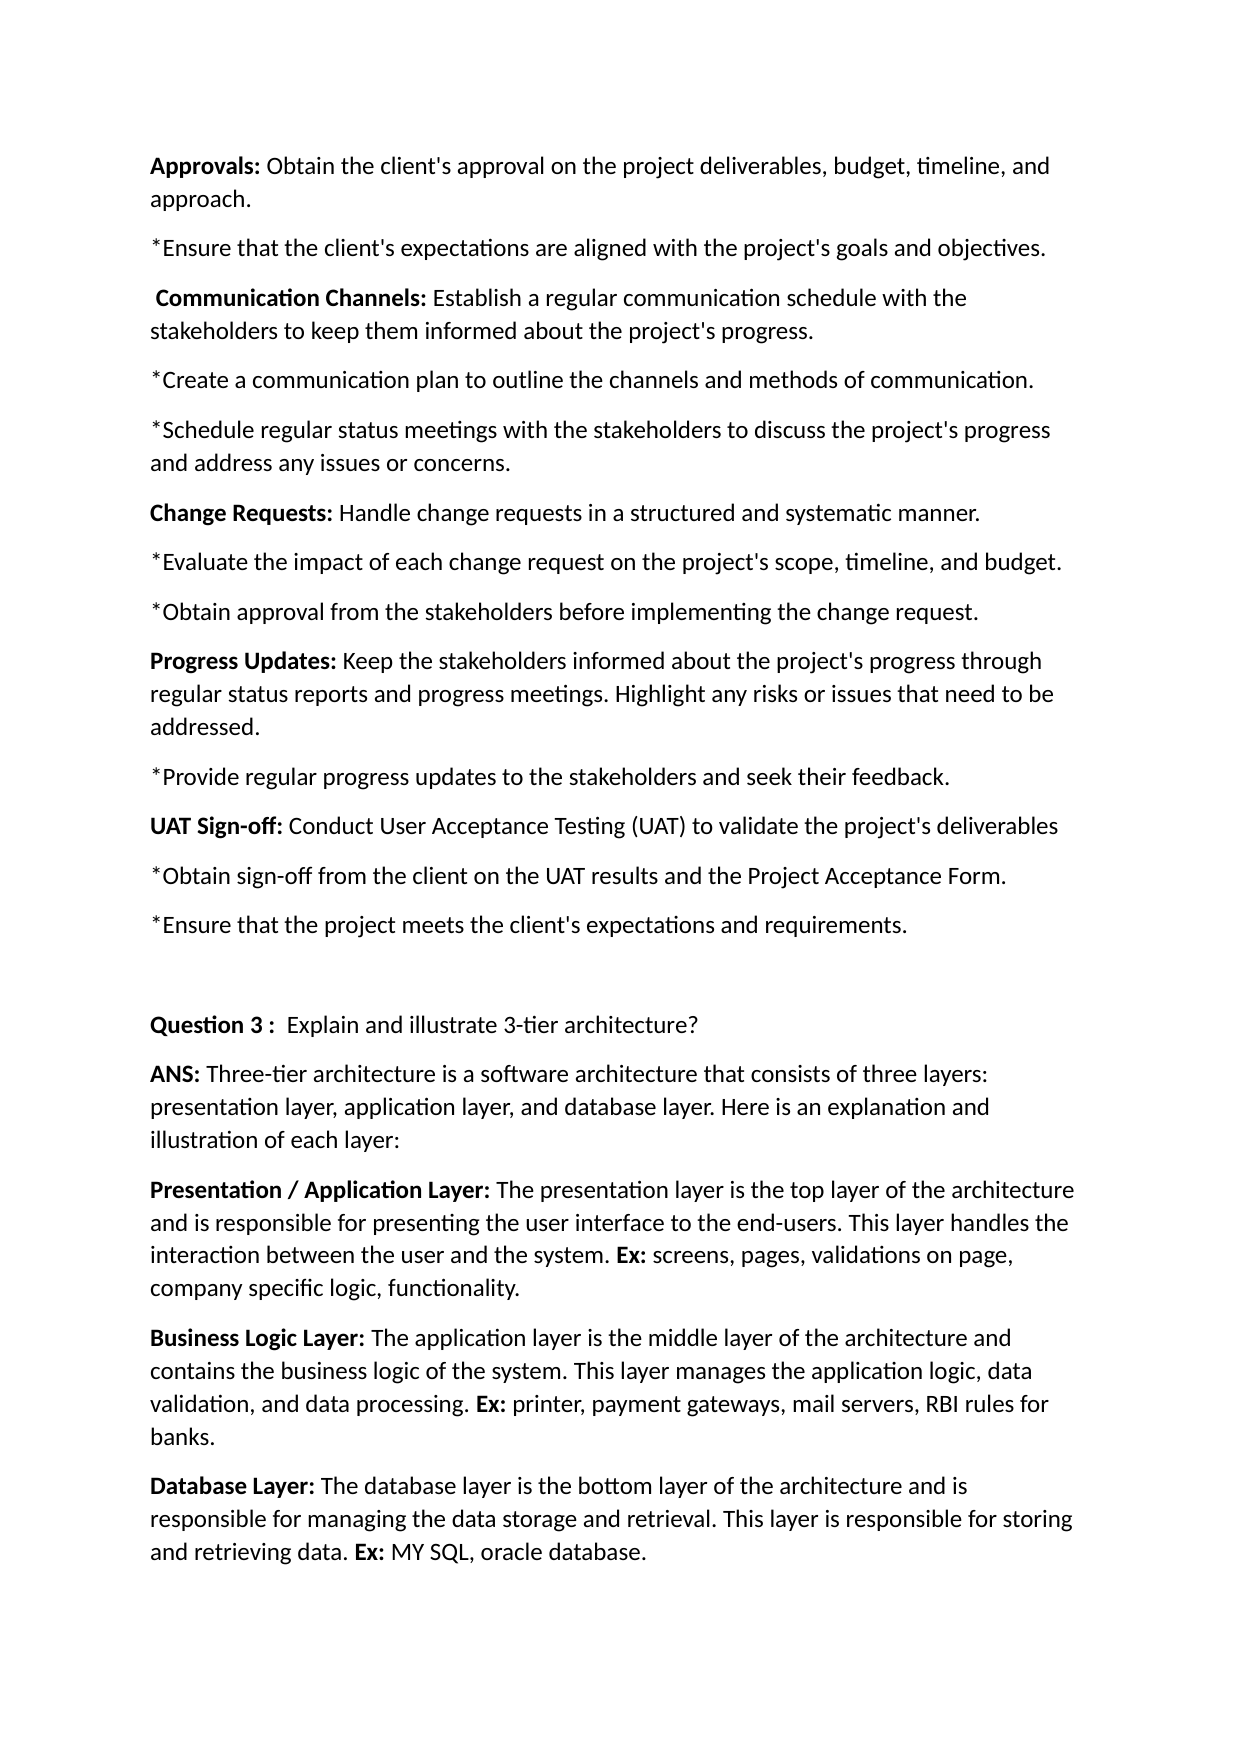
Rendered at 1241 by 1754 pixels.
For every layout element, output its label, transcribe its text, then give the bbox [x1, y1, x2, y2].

text *Schedule regular status meetings with the stakeholders to discuss the project's progress and address any issues or concerns. [150, 414, 1090, 478]
text Progress Updates: Keep the stakeholders informed about the project's progress through regular status reports and progress meetings. Highlight any risks or issues that need to be addressed. [150, 645, 1090, 742]
text Question 3 : Explain and illustrate 3-tier architecture? [150, 1009, 1090, 1039]
text Business Logic Layer: The application layer is the middle layer of the architecture and contains the business logic of the system. This layer manages the application logic, data validation, and data processing. Ex: printer, payment gateways, mail servers, RBI rules for banks. [150, 1322, 1090, 1451]
text *Provide regular progress updates to the stakeholders and seek their feedback. [150, 761, 1090, 791]
text Approvals: Obtain the client's approval on the project deliverables, budget, timeline, and approach. [150, 150, 1090, 213]
text *Ensure that the client's expectations are aligned with the project's goals and objectives. [150, 232, 1090, 263]
text *Obtain sign-off from the client on the UAT results and the Project Acceptance Form. [150, 860, 1090, 891]
text *Create a communication plan to outline the channels and methods of communication. [150, 364, 1090, 395]
text Communication Channels: Establish a regular communication schedule with the stakeholders to keep them informed about the project's progress. [150, 282, 1090, 346]
text Change Requests: Handle change requests in a structured and systematic manner. [150, 497, 1090, 527]
text Database Layer: The database layer is the bottom layer of the architecture and is responsible for managing the data storage and retrieval. This layer is responsible for storing and retrieving data. Ex: MY SQL, oracle database. [150, 1470, 1090, 1567]
text *Evaluate the impact of each change request on the project's scope, timeline, and budget. [150, 546, 1090, 577]
text *Obtain approval from the stakeholders before implementing the change request. [150, 596, 1090, 626]
text UAT Sign-off: Conduct User Acceptance Testing (UAT) to validate the project's deliverables [150, 810, 1090, 841]
text ANS: Three-tier architecture is a software architecture that consists of three layers: presentation layer, application layer, and database layer. Here is an explanation and illustration of each layer: [150, 1058, 1090, 1155]
text *Ensure that the project meets the client's expectations and requirements. [150, 909, 1090, 940]
text Presentation / Application Layer: The presentation layer is the top layer of the architecture and is responsible for presenting the user interface to the end-users. This layer handles the interaction between the user and the system. Ex: screens, pages, validations on page, company specific logic, functionality. [150, 1174, 1090, 1303]
